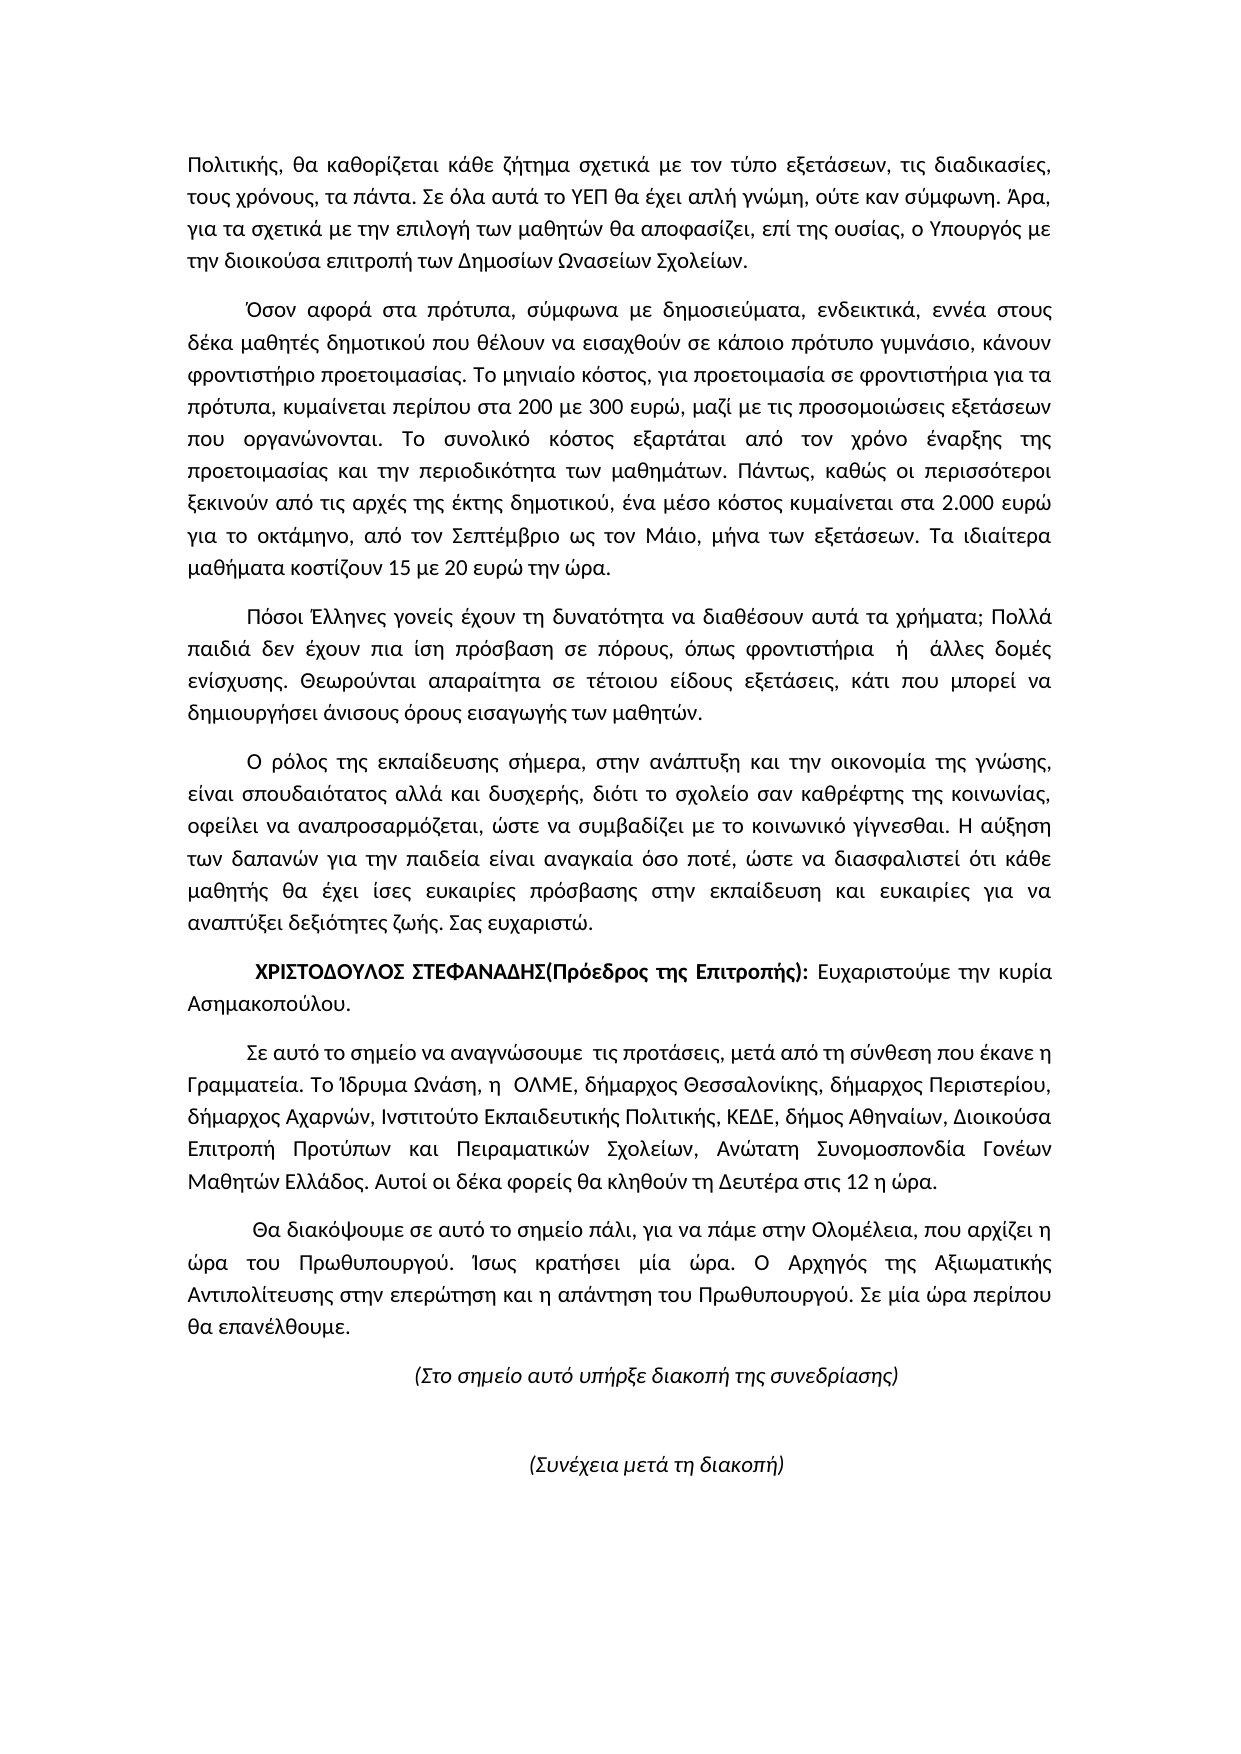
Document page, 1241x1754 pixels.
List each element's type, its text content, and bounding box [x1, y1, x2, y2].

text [187, 150, 1053, 274]
text Πόσοι Έλληνες γονείς έχουν τη δυνατότητα να διαθέσουν αυτά τα χρήματα; Πολλά παιδιά δεν έχουν πια ίση πρόσβαση σε πόρους, όπως φροντιστήρια ή άλλες δομές ενίσχυσης. Θεωρούνται απαραίτητα σε τέτοιου είδους εξετάσεις, κάτι που μπορεί να δημιουργήσει άνισους όρους εισαγωγής των μαθητών. [187, 602, 1053, 726]
text Σε αυτό το σημείο να αναγνώσουμε τις προτάσεις, μετά από τη σύνθεση που έκανε η Γραμματεία. Το Ίδρυμα Ωνάση, η ΟΛΜΕ, δήμαρχος Θεσσαλονίκης, δήμαρχος Περιστερίου, δήμαρχος Αχαρνών, Ινστιτούτο Εκπαιδευτικής Πολιτικής, ΚΕΔΕ, δήμος Αθηναίων, Διοικούσα Επιτροπή Προτύπων και Πειραματικών Σχολείων, Ανώτατη Συνομοσπονδία Γονέων Μαθητών Ελλάδος. Αυτοί οι δέκα φορείς θα κληθούν τη Δευτέρα στις 12 η ώρα. [187, 1038, 1053, 1195]
text ΧΡΙΣΤΟΔΟΥΛΟΣ ΣΤΕΦΑΝΑΔΗΣ(Πρόεδρος της Επιτροπής): Ευχαριστούμε την κυρία Ασημακοπούλου. [187, 957, 1053, 1017]
text (Συνέχεια μετά τη διακοπή) [187, 1450, 1053, 1478]
text Ο ρόλος της εκπαίδευσης σήμερα, στην ανάπτυξη και την οικονομία της γνώσης, είναι σπουδαιότατος αλλά και δυσχερής, διότι το σχολείο σαν καθρέφτης της κοινωνίας, οφείλει να αναπροσαρμόζεται, ώστε να συμβαδίζει με το κοινωνικό γίγνεσθαι. Η αύξηση των δαπανών για την παιδεία είναι αναγκαία όσο ποτέ, ώστε να διασφαλιστεί ότι κάθε μαθητής θα έχει ίσες ευκαιρίες πρόσβασης στην εκπαίδευση και ευκαιρίες για να αναπτύξει δεξιότητες ζωής. Σας ευχαριστώ. [187, 747, 1053, 936]
text Όσον αφορά στα πρότυπα, σύμφωνα με δημοσιεύματα, ενδεικτικά, εννέα στους δέκα μαθητές δημοτικού που θέλουν να εισαχθούν σε κάποιο πρότυπο γυμνάσιο, κάνουν φροντιστήριο προετοιμασίας. Το μηνιαίο κόστος, για προετοιμασία σε φροντιστήρια για τα πρότυπα, κυμαίνεται περίπου στα 200 με 300 ευρώ, μαζί με τις προσομοιώσεις εξετάσεων που οργανώνονται. Το συνολικό κόστος εξαρτάται από τον χρόνο έναρξης της προετοιμασίας και την περιοδικότητα των μαθημάτων. Πάντως, καθώς οι περισσότεροι ξεκινούν από τις αρχές της έκτης δημοτικού, ένα μέσο κόστος κυμαίνεται στα 2.000 ευρώ για το οκτάμηνο, από τον Σεπτέμβριο ως τον Μάιο, μήνα των εξετάσεων. Τα ιδιαίτερα μαθήματα κοστίζουν 15 με 20 ευρώ την ώρα. [187, 295, 1053, 581]
text Θα διακόψουμε σε αυτό το σημείο πάλι, για να πάμε στην Ολομέλεια, που αρχίζει η ώρα του Πρωθυπουργού. Ίσως κρατήσει μία ώρα. Ο Αρχηγός της Αξιωματικής Αντιπολίτευσης στην επερώτηση και η απάντηση του Πρωθυπουργού. Σε μία ώρα περίπου θα επανέλθουμε. [187, 1216, 1053, 1340]
text (Στο σημείο αυτό υπήρξε διακοπή της συνεδρίασης) [187, 1361, 1053, 1389]
